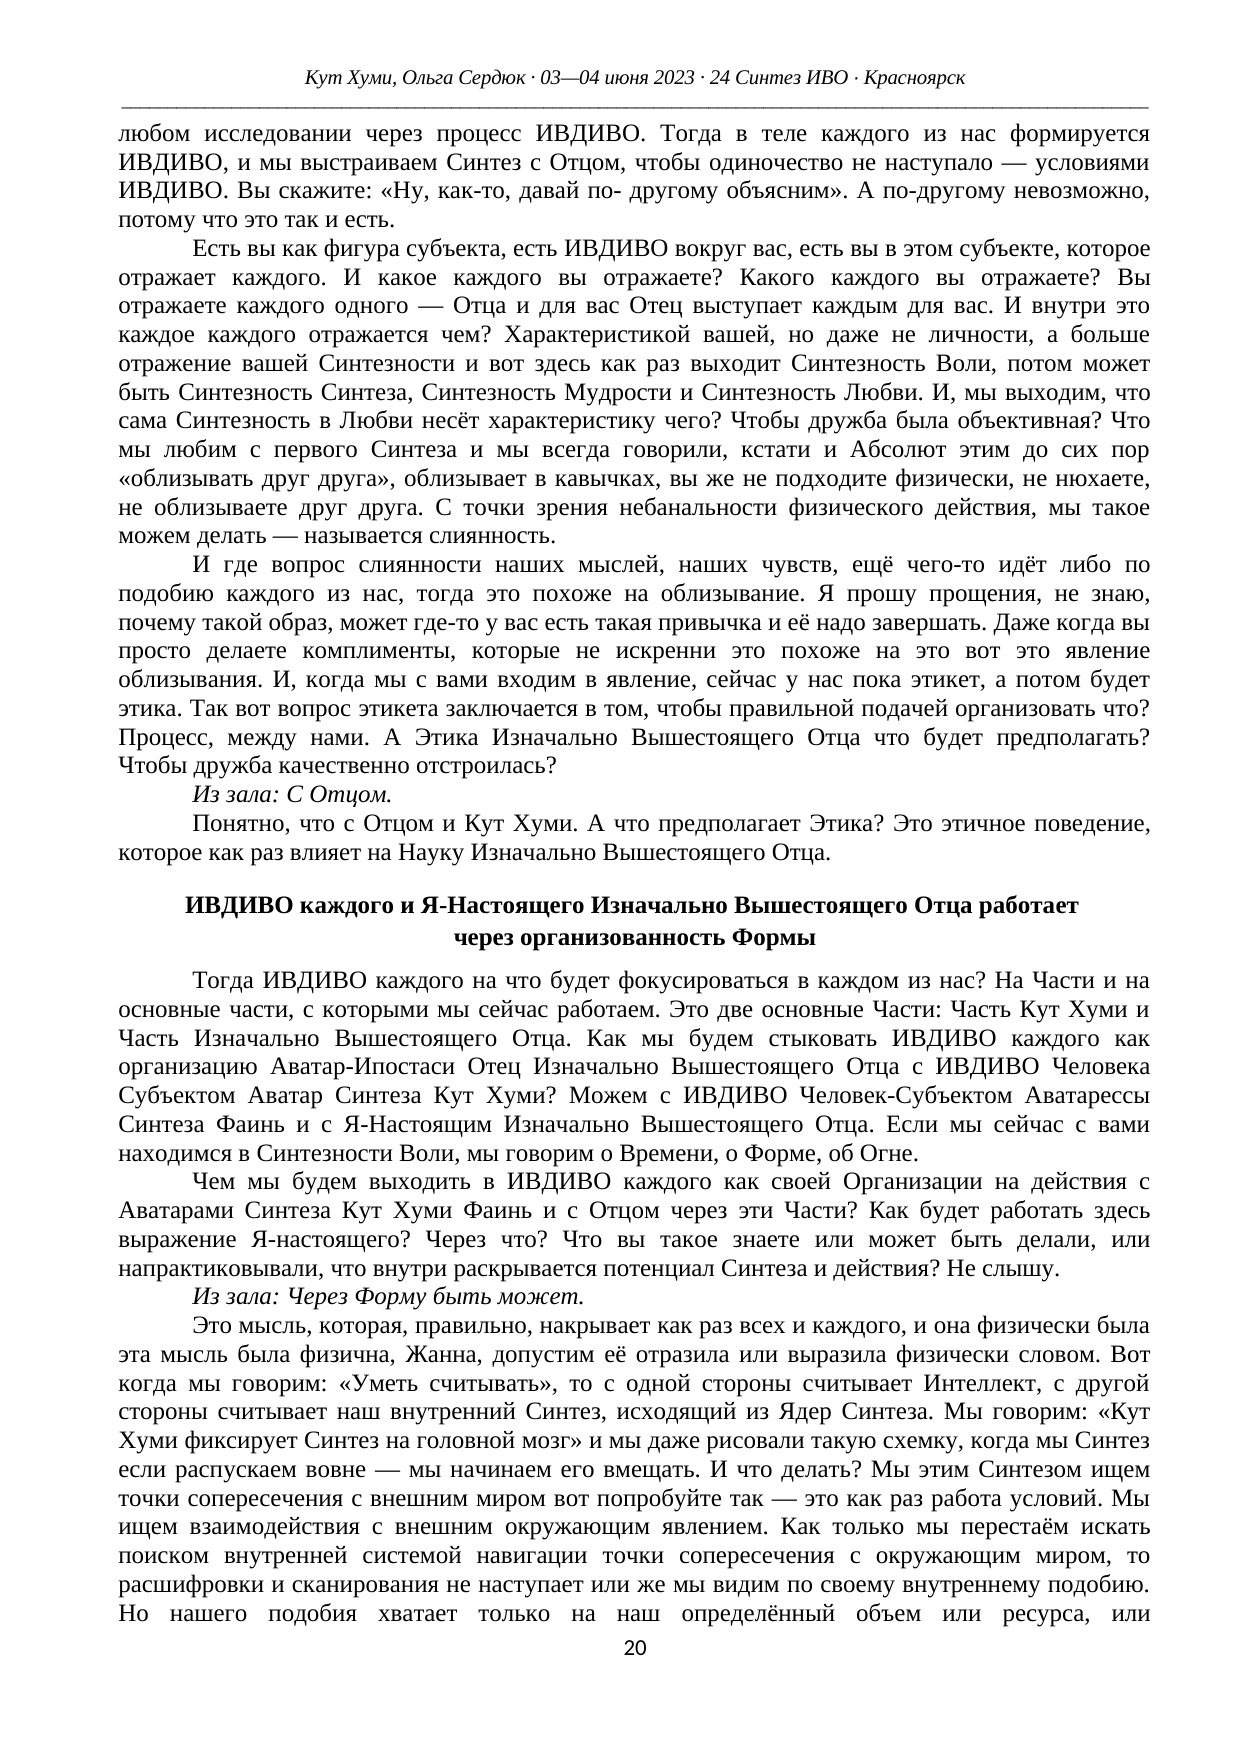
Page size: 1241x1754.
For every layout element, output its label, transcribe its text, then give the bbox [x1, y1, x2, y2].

text Понятно, что с Отцом и Кут Хуми. А что предполагает Этика? Это этичное поведение, которое как раз влияет на Науку Изначально Вышестоящего Отца. [118, 808, 1152, 866]
text Есть вы как фигура субъекта, есть ИВДИВО вокруг вас, есть вы в этом субъекте, которое отражает каждого. И какое каждого вы отражаете? Какого каждого вы отражаете? Вы отражаете каждого одного — Отца и для вас Отец выступает каждым для вас. И внутри это каждое каждого отражается чем? Характеристикой вашей, но даже не личности, а больше отражение вашей Синтезности и вот здесь как раз выходит Синтезность Воли, потом может быть Синтезность Синтеза, Синтезность Мудрости и Синтезность Любви. И, мы выходим, что сама Синтезность в Любви несёт характеристику чего? Чтобы дружба была объективная? Что мы любим с первого Синтеза и мы всегда говорили, кстати и Абсолют этим до сих пор «облизывать друг друга», облизывает в кавычках, вы же не подходите физически, не нюхаете, не облизываете друг друга. С точки зрения небанальности физического действия, мы такое можем делать — называется слиянность. [118, 233, 1152, 549]
text Из зала: С Отцом. [118, 779, 1152, 808]
text И где вопрос слиянности наших мыслей, наших чувств, ещё чего-то идёт либо по подобию каждого из нас, тогда это похоже на облизывание. Я прошу прощения, не знаю, почему такой образ, может где-то у вас есть такая привычка и её надо завершать. Даже когда вы просто делаете комплименты, которые не искренни это похоже на это вот это явление облизывания. И, когда мы с вами входим в явление, сейчас у нас пока этикет, а потом будет этика. Так вот вопрос этикета заключается в том, чтобы правильной подачей организовать что? Процесс, между нами. А Этика Изначально Вышестоящего Отца что будет предполагать? Чтобы дружба качественно отстроилась? [118, 549, 1152, 779]
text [118, 118, 1152, 233]
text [118, 1310, 1152, 1626]
text Из зала: Через Форму быть может. [118, 1281, 1152, 1310]
text Тогда ИВДИВО каждого на что будет фокусироваться в каждом из нас? На Части и на основные части, с которыми мы сейчас работаем. Это две основные Части: Часть Кут Хуми и Часть Изначально Вышестоящего Отца. Как мы будем стыковать ИВДИВО каждого как организацию Аватар-Ипостаси Отец Изначально Вышестоящего Отца с ИВДИВО Человека Субъектом Аватар Синтеза Кут Хуми? Можем с ИВДИВО Человек-Субъектом Аватарессы Синтеза Фаинь и с Я-Настоящим Изначально Вышестоящего Отца. Если мы сейчас с вами находимся в Синтезности Воли, мы говорим о Времени, о Форме, об Огне. [118, 965, 1152, 1166]
subtitle ИВДИВО каждого и Я-Настоящего Изначально Вышестоящего Отца работает через организованность Формы [118, 891, 1152, 950]
text Чем мы будем выходить в ИВДИВО каждого как своей Организации на действия с Аватарами Синтеза Кут Хуми Фаинь и с Отцом через эти Части? Как будет работать здесь выражение Я-настоящего? Через что? Что вы такое знаете или может быть делали, или напрактиковывали, что внутри раскрывается потенциал Синтеза и действия? Не слышу. [118, 1166, 1152, 1281]
